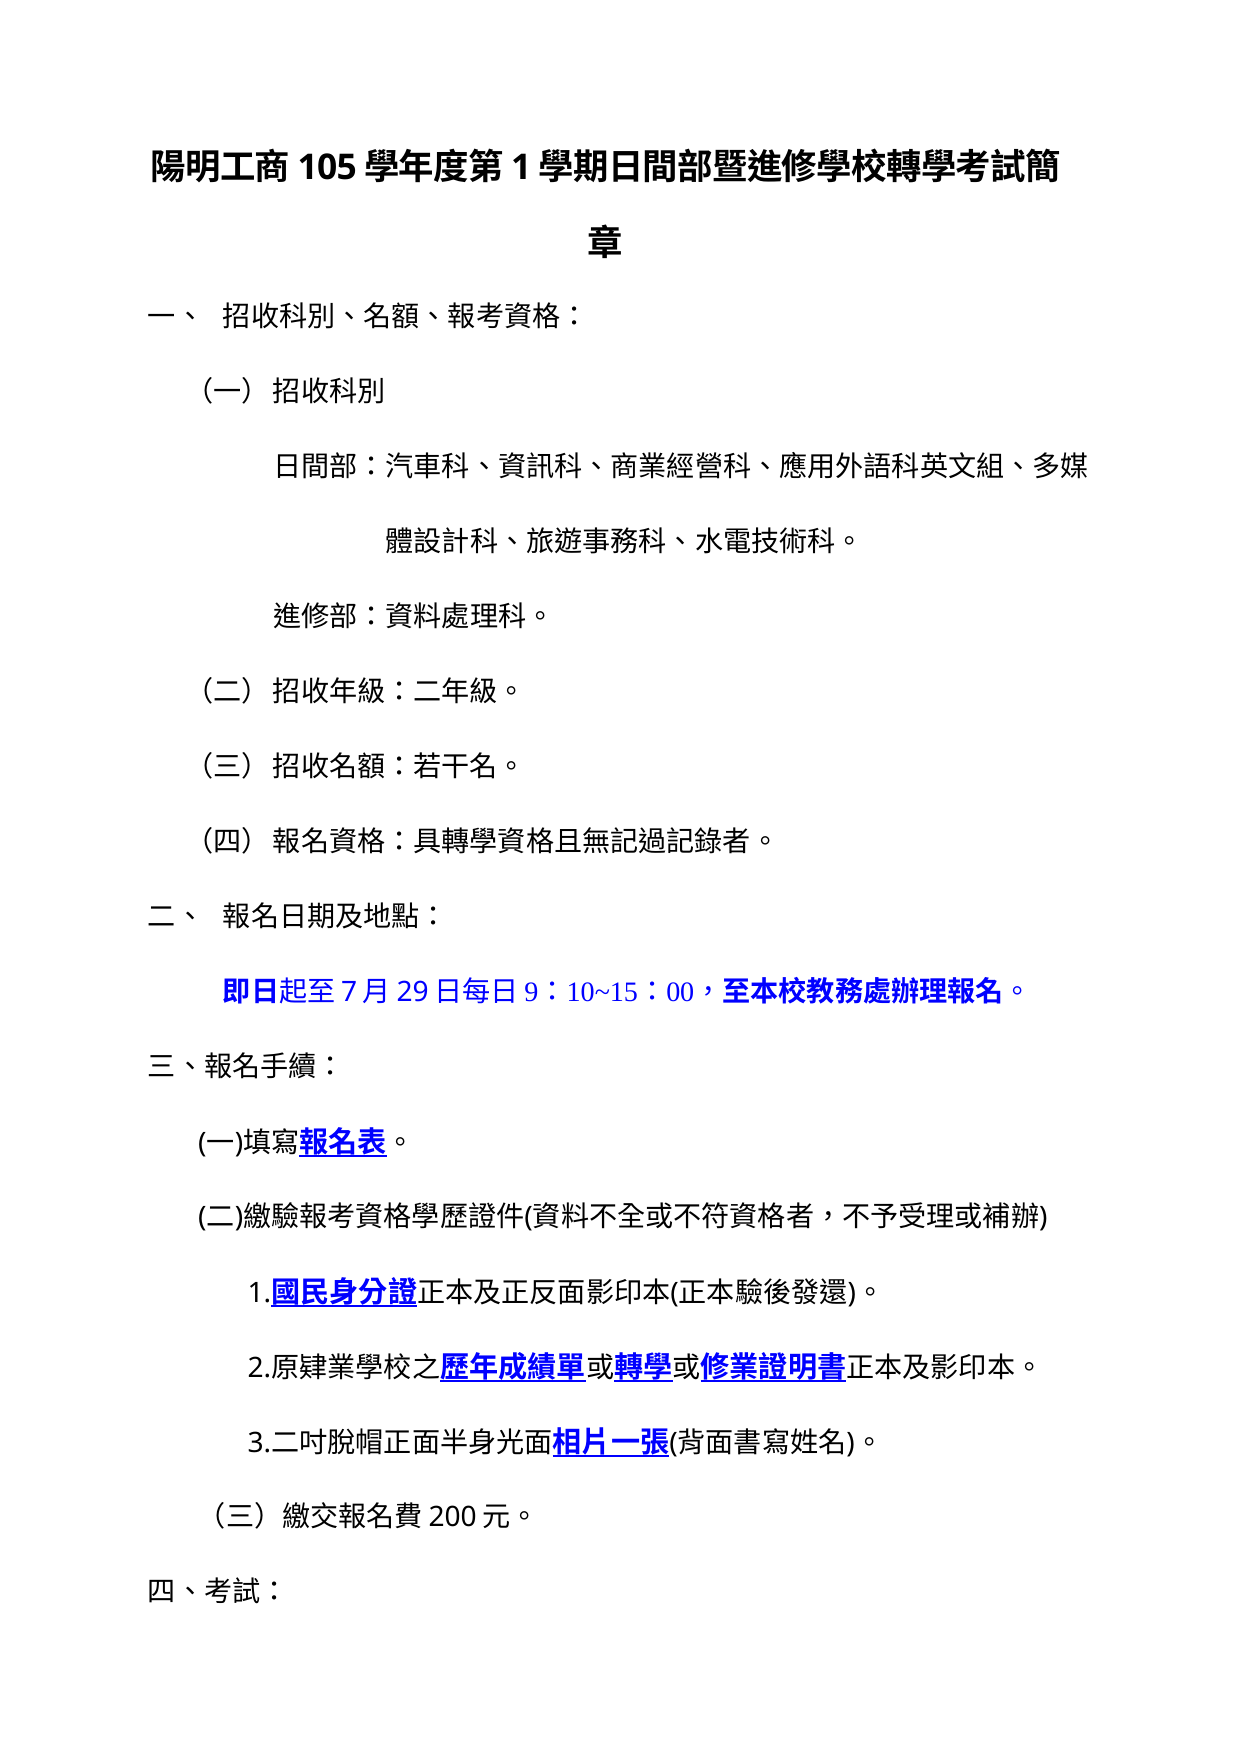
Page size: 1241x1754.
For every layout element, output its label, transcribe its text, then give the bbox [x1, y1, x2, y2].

text 陽明工商105學年度第1學期日間部暨進修學校轉學考試簡章 [148, 127, 1063, 277]
list 招收名額：若干名。 [185, 727, 1092, 802]
text 體設計科、旅遊事務科、水電技術科。 [273, 502, 1092, 577]
list 報名資格：具轉學資格且無記過記錄者。 [185, 802, 1092, 877]
text 即日起至7月29日每日9：10~15：00，至本校教務處辦理報名。 [223, 952, 1092, 1027]
text 1.國民身分證正本及正反面影印本(正本驗後發還)。 [184, 1252, 1092, 1327]
list 招收科別、名額、報考資格： [148, 277, 1092, 352]
text 四、考試： [148, 1552, 1092, 1627]
text （三）繳交報名費200元。 [148, 1477, 1092, 1552]
text (一)填寫報名表。 [198, 1102, 1092, 1177]
list 招收科別 [185, 352, 1092, 427]
text 2.原肄業學校之歷年成績單或轉學或修業證明書正本及影印本。 [247, 1327, 1092, 1402]
list 報名日期及地點： [148, 877, 1092, 952]
text 進修部：資料處理科。 [273, 577, 1092, 652]
list 招收年級：二年級。 [185, 652, 1092, 727]
text 3.二吋脫帽正面半身光面相片一張(背面書寫姓名)。 [247, 1402, 1092, 1477]
text 日間部：汽車科、資訊科、商業經營科、應用外語科英文組、多媒 [273, 427, 1092, 502]
text (二)繳驗報考資格學歷證件(資料不全或不符資格者，不予受理或補辦) [198, 1177, 1092, 1252]
text 三、報名手續： [148, 1027, 1092, 1102]
